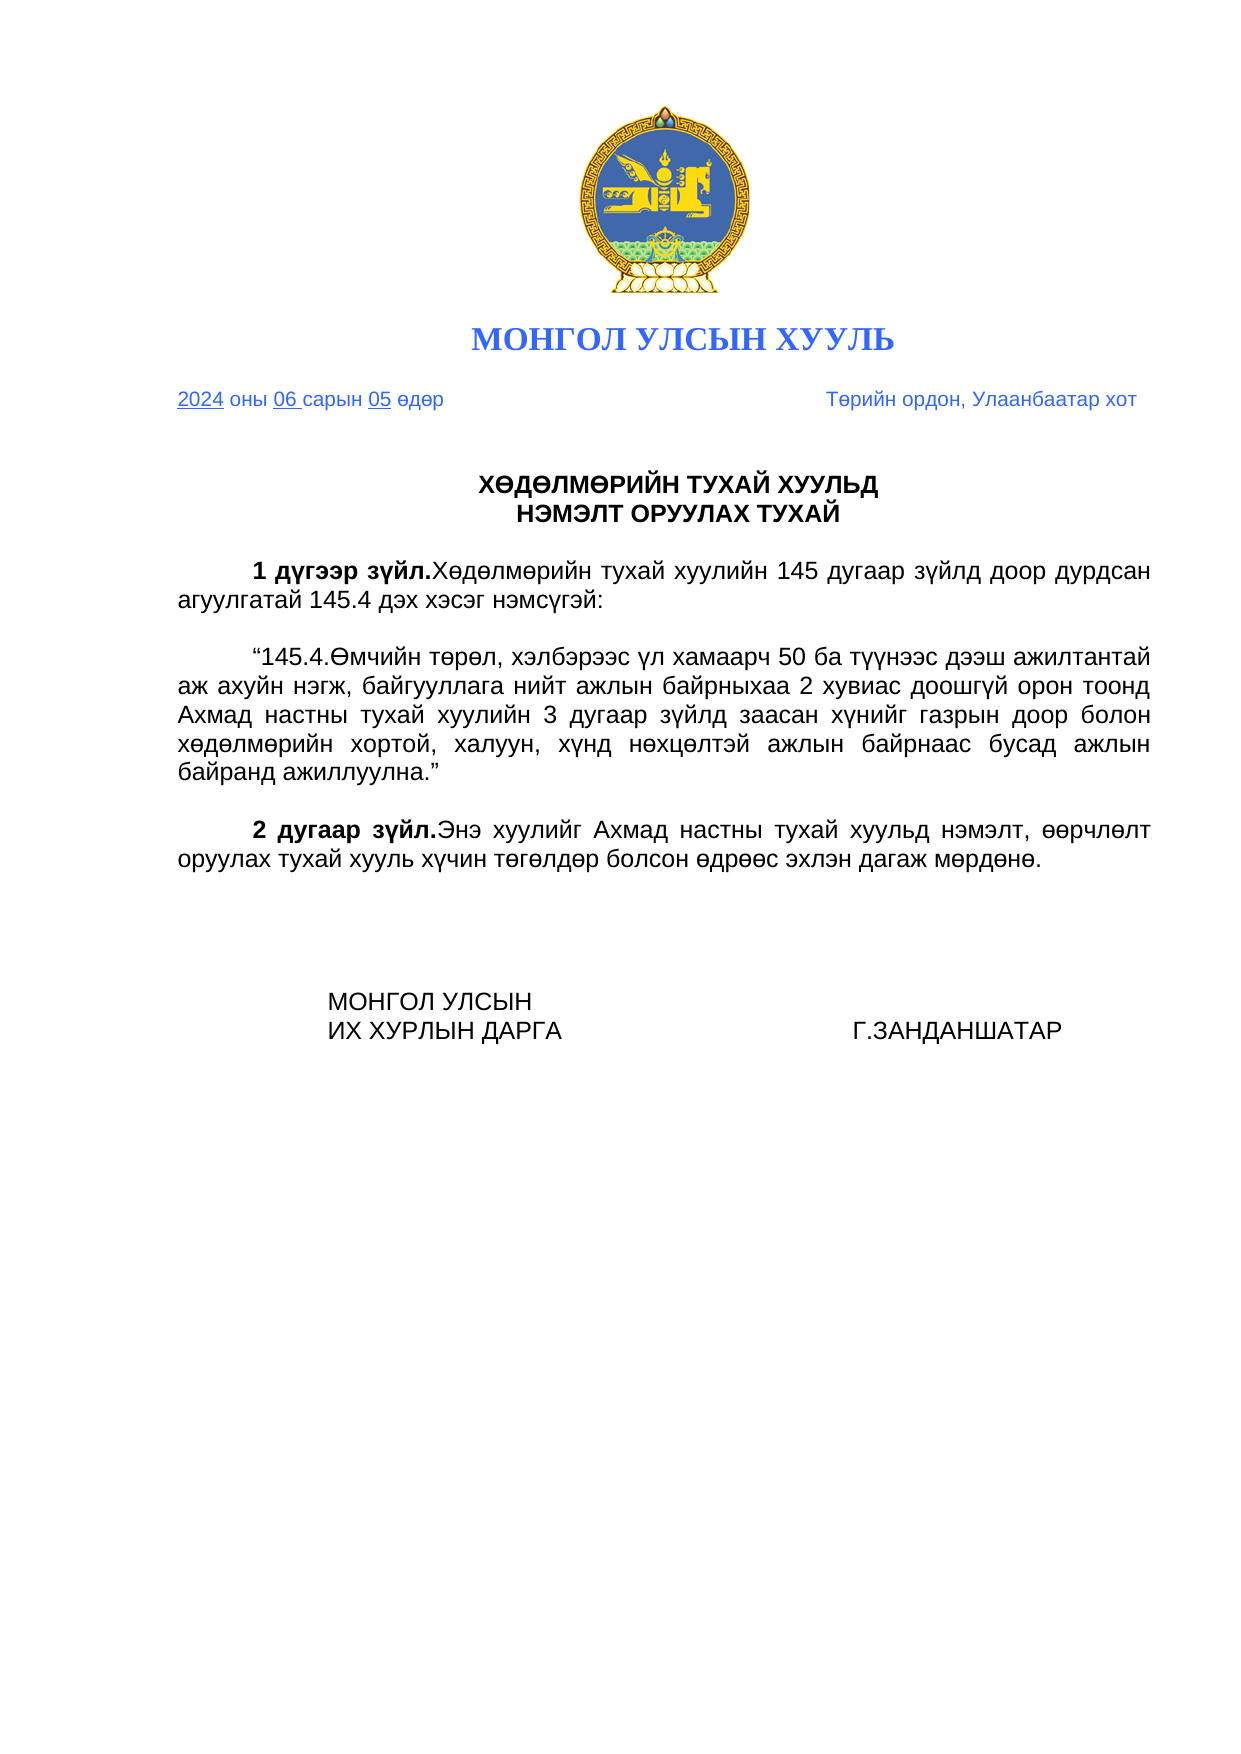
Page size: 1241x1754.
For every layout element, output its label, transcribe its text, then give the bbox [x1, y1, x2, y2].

text ИХ ХУРЛЫН ДАРГА Г.ЗАНДАНШАТАР [252, 1016, 1152, 1045]
picture [579, 105, 750, 293]
title МОНГОЛ УЛСЫН ХУУЛЬ [177, 319, 1189, 358]
text МОНГОЛ УЛСЫН [252, 987, 1152, 1016]
text 2 дугаар зүйл.Энэ хуулийг Ахмад настны тухай хуульд нэмэлт, өөрчлөлт оруулах тухай хууль хүчин төгөлдөр болсон өдрөөс эхлэн дагаж мөрдөнө. [177, 815, 1152, 872]
text 2024 оны 06 сарын 05 өдөр Төрийн ордон, Улаанбаатар хот [177, 387, 1152, 411]
text НЭМЭЛТ ОРУУЛАХ ТУХАЙ [177, 499, 1152, 527]
text “145.4.Өмчийн төрөл, хэлбэрээс үл хамаарч 50 ба түүнээс дээш ажилтантай аж ахуйн нэгж, байгууллага нийт ажлын байрныхаа 2 хувиас доошгүй орон тоонд Ахмад настны тухай хуулийн 3 дугаар зүйлд заасан хүнийг газрын доор болон хөдөлмөрийн хортой, халуун, хүнд нөхцөлтэй ажлын байрнаас бусад ажлын байранд ажиллуулна.” [177, 757, 1152, 786]
text “145.4.Өмчийн төрөл, хэлбэрээс үл хамаарч 50 ба түүнээс дээш ажилтантай аж ахуйн нэгж, байгууллага нийт ажлын байрныхаа 2 хувиас доошгүй орон тоонд Ахмад настны тухай хуулийн 3 дугаар зүйлд заасан хүнийг газрын доор болон хөдөлмөрийн хортой, халуун, хүнд нөхцөлтэй ажлын байрнаас бусад ажлын байранд ажиллуулна.” [177, 642, 1152, 671]
text ХӨДӨЛМӨРИЙН ТУХАЙ ХУУЛЬД [177, 470, 1152, 499]
text 1 дүгээр зүйл.Хөдөлмөрийн тухай хуулийн 145 дугаар зүйлд доор дурдсан агуулгатай 145.4 дэх хэсэг нэмсүгэй: [177, 556, 1152, 614]
